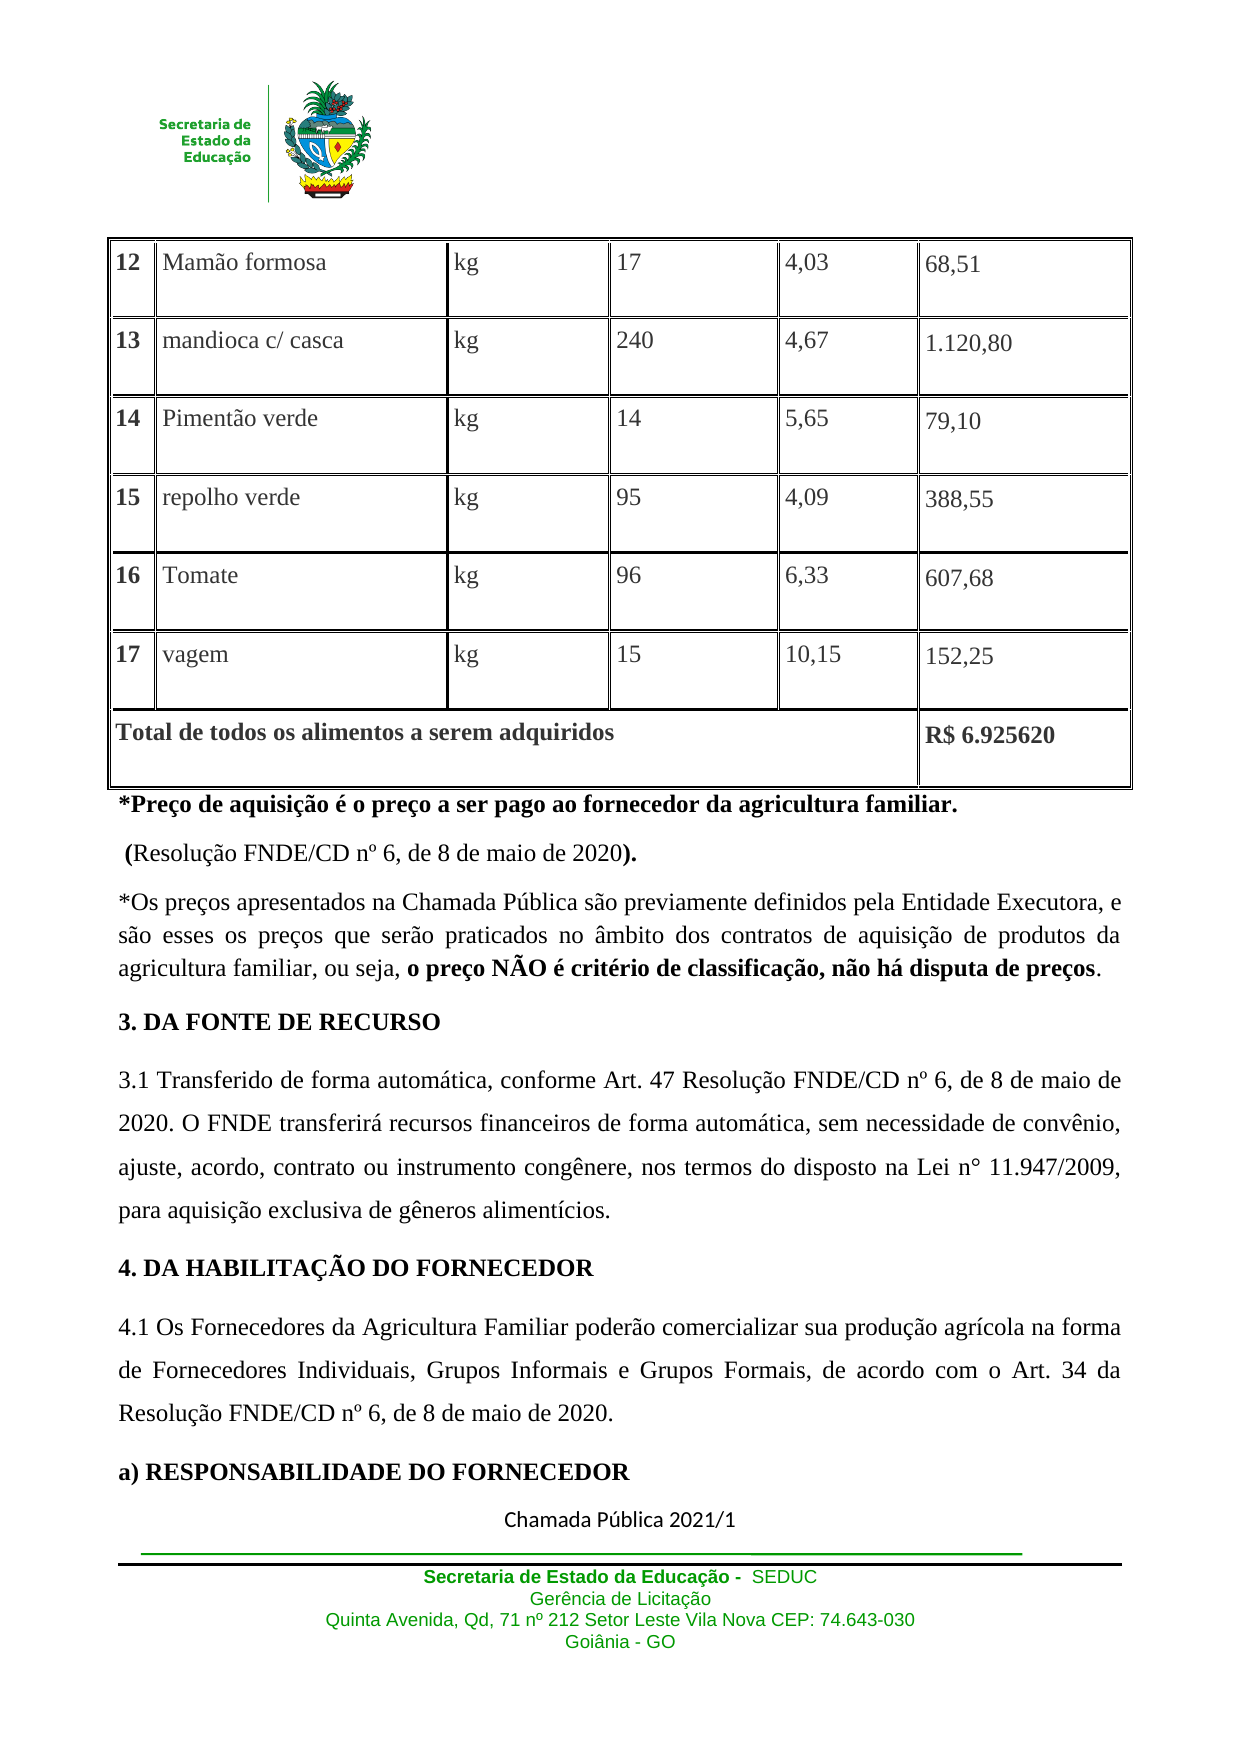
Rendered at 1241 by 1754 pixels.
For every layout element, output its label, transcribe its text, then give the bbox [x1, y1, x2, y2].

table_cell 16 [111, 551, 154, 629]
table_cell Pimentão verde [157, 398, 446, 472]
table_cell Tomate [157, 554, 446, 629]
table_cell 607,68 [920, 551, 1130, 629]
text 3. DA FONTE DE RECURSO [118, 1007, 1122, 1035]
table_cell 14 [111, 394, 154, 472]
picture [118, 73, 412, 210]
table_cell Total de todos os alimentos a serem adquiridos [109, 708, 918, 786]
table_cell 6,33 [780, 554, 917, 629]
table_cell 240 [611, 319, 777, 394]
table_cell 17 [610, 241, 779, 316]
table_cell 4,03 [779, 241, 918, 316]
table_cell 79,10 [920, 394, 1130, 472]
text *Os preços apresentados na Chamada Pública são previamente definidos pela Entidade Executora, e são esses os preços que serão praticados no âmbito dos contratos de aquisição de produtos da agricultura familiar, ou seja, o preço NÃO é critério de classificação, não há disputa de preços. [118, 887, 1122, 982]
table_cell vagem [157, 633, 446, 708]
table_cell 95 [611, 476, 777, 551]
table_cell R$ 6.925620 [919, 708, 1131, 786]
table_cell 13 [109, 316, 156, 394]
text a) RESPONSABILIDADE DO FORNECEDOR [118, 1457, 1110, 1486]
table_cell 4,09 [780, 476, 917, 551]
table_cell 388,55 [920, 473, 1130, 551]
table_cell 17 [111, 629, 154, 708]
table_cell 15 [111, 473, 154, 551]
table_cell kg [449, 476, 608, 551]
text *Preço de aquisição é o preço a ser pago ao fornecedor da agricultura familiar. [118, 790, 1122, 818]
table_cell 14 [611, 398, 777, 472]
table_cell 12 [111, 241, 156, 316]
text (Resolução FNDE/CD nº 6, de 8 de maio de 2020). [118, 838, 1122, 867]
table_cell kg [449, 633, 608, 708]
text 4. DA HABILITAÇÃO DO FORNECEDOR [118, 1253, 1122, 1282]
table_cell kg [449, 554, 608, 629]
table_cell Mamão formosa [156, 241, 447, 316]
table_cell kg [449, 398, 608, 472]
table_cell 68,51 [919, 241, 1130, 316]
table_cell kg [449, 319, 608, 394]
table_cell 96 [611, 554, 777, 629]
table_cell 1.120,80 [919, 316, 1131, 394]
table_cell 5,65 [780, 398, 917, 472]
text 4.1 Os Fornecedores da Agricultura Familiar poderão comercializar sua produção agrícola na forma de Fornecedores Individuais, Grupos Informais e Grupos Formais, de acordo com o Art. 34 da Resolução FNDE/CD nº 6, de 8 de maio de 2020. [118, 1312, 1122, 1427]
table_cell kg [447, 241, 610, 316]
table_cell mandioca c/ casca [157, 319, 446, 394]
table_cell 4,67 [780, 319, 917, 394]
text 3.1 Transferido de forma automática, conforme Art. 47 Resolução FNDE/CD nº 6, de 8 de maio de 2020. O FNDE transferirá recursos financeiros de forma automática, sem necessidade de convênio, ajuste, acordo, contrato ou instrumento congênere, nos termos do disposto na Lei n° 11.947/2009, para aquisição exclusiva de gêneros alimentícios. [118, 1065, 1122, 1223]
table_cell repolho verde [157, 476, 446, 551]
table_cell 15 [611, 633, 777, 708]
table_cell 10,15 [780, 633, 917, 708]
table_cell 152,25 [920, 629, 1130, 708]
